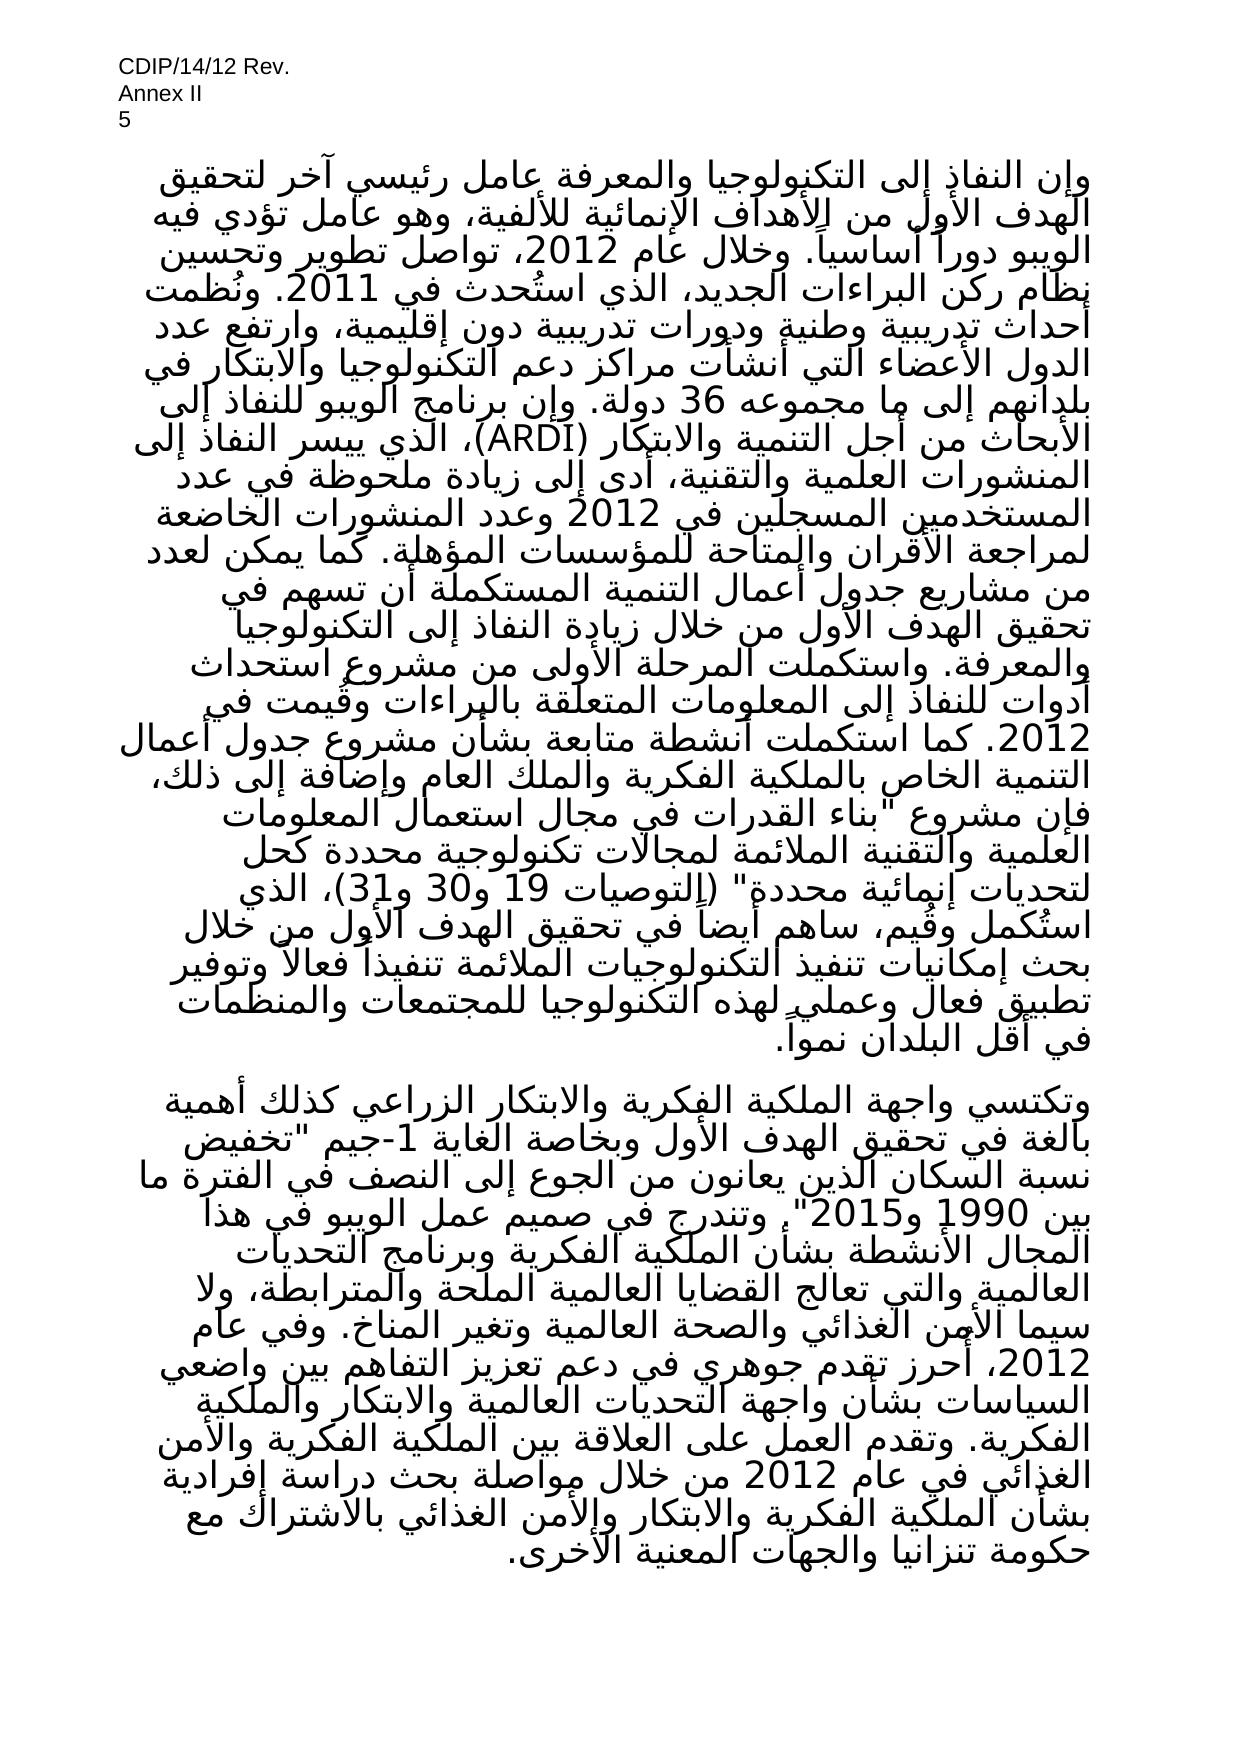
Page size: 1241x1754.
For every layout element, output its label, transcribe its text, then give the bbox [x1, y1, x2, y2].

text وتكتسي واجهة الملكية الفكرية والابتكار الزراعي كذلك أهمية بالغة في تحقيق الهدف الأول وبخاصة الغاية 1-جيم "تخفيض نسبة السكان الذين يعانون من الجوع إلى النصف في الفترة ما بين 1990 و2015‏". وتندرج في صميم عمل الويبو في هذا المجال الأنشطة بشأن الملكية الفكرية وبرنامج التحديات العالمية والتي تعالج القضايا العالمية الملحة والمترابطة، ولا سيما الأمن الغذائي والصحة العالمية وتغير المناخ. وفي عام 2012، أُحرز تقدم جوهري في دعم تعزيز التفاهم بين واضعي السياسات بشأن واجهة التحديات العالمية والابتكار والملكية الفكرية. وتقدم العمل على العلاقة بين الملكية الفكرية والأمن الغذائي في عام 2012 من خلال مواصلة بحث دراسة إفرادية بشأن الملكية الفكرية والابتكار والأمن الغذائي بالاشتراك مع حكومة تنزانيا والجهات المعنية الأخرى. [118, 1083, 1092, 1571]
text وإن النفاذ إلى التكنولوجيا والمعرفة عامل رئيسي آخر لتحقيق الهدف الأول من الأهداف الإنمائية للألفية، وهو عامل تؤدي فيه الويبو دوراً أساسياً. وخلال عام 2012، تواصل تطوير وتحسين نظام ركن البراءات الجديد، الذي استُحدث في 2011. ونُظمت أحداث تدريبية وطنية ودورات تدريبية دون إقليمية، وارتفع عدد الدول الأعضاء التي أنشأت مراكز دعم التكنولوجيا والابتكار في بلدانهم إلى ما مجموعه 36 دولة. وإن برنامج الويبو للنفاذ إلى الأبحاث من أجل التنمية والابتكار (ARDI)، الذي ييسر النفاذ إلى المنشورات العلمية والتقنية، أدى إلى زيادة ملحوظة في عدد المستخدمين المسجلين في 2012 وعدد المنشورات الخاضعة لمراجعة الأقران والمتاحة للمؤسسات المؤهلة. كما يمكن لعدد من مشاريع جدول أعمال التنمية المستكملة أن تسهم في تحقيق الهدف الأول من خلال زيادة النفاذ إلى التكنولوجيا والمعرفة. واستكملت المرحلة الأولى من مشروع استحداث أدوات للنفاذ إلى المعلومات المتعلقة بالبراءات وقُيمت في 2012. كما استكملت أنشطة متابعة بشأن مشروع جدول أعمال التنمية الخاص بالملكية الفكرية والملك العام وإضافة إلى ذلك، فإن مشروع "بناء القدرات في مجال استعمال المعلومات العلمية والتقنية الملائمة لمجالات تكنولوجية محددة كحل لتحديات إنمائية محددة" (التوصيات 19 و30 و31)، الذي استُكمل وقُيم، ساهم أيضاً في تحقيق الهدف الأول من خلال بحث إمكانيات تنفيذ التكنولوجيات الملائمة تنفيذاً فعالاً وتوفير تطبيق فعال وعملي لهذه التكنولوجيا للمجتمعات والمنظمات في أقل البلدان نمواً. [118, 158, 1092, 1058]
